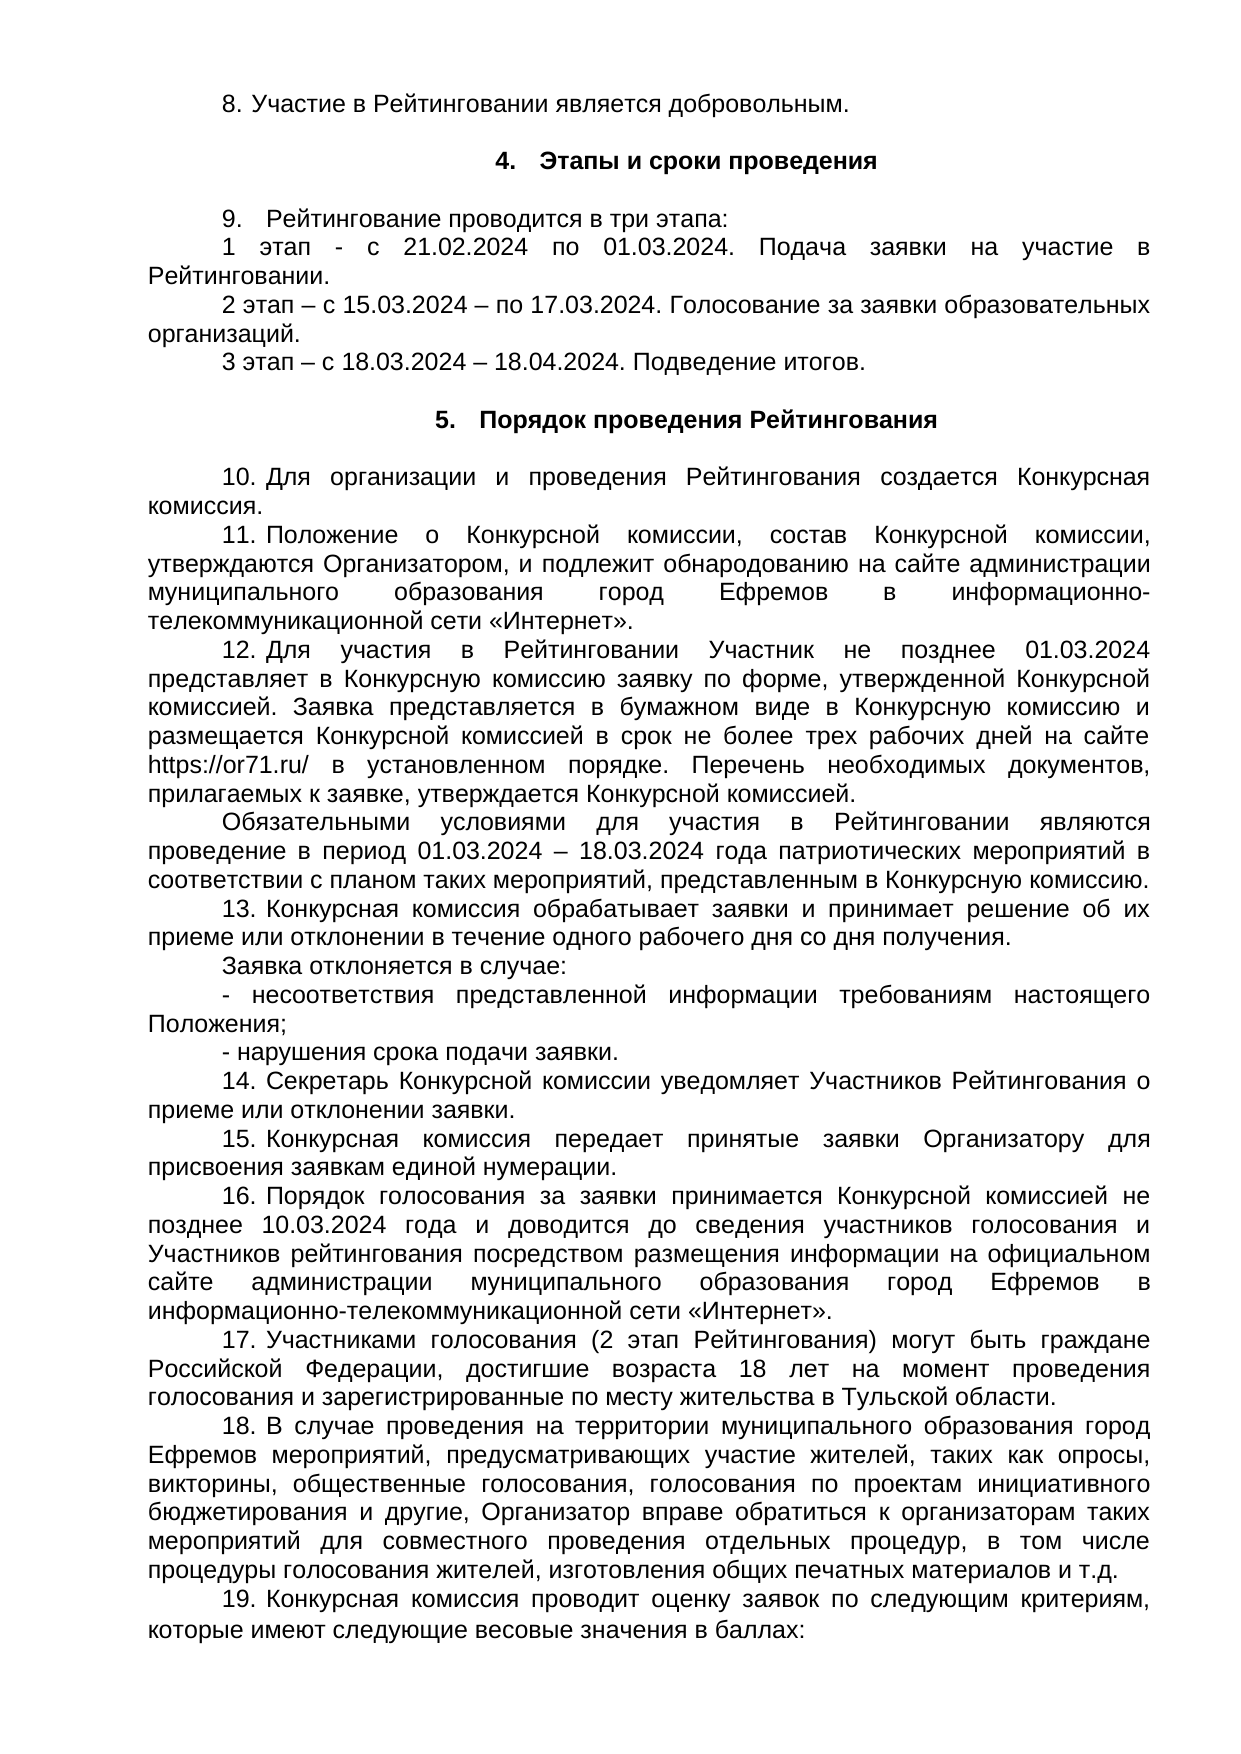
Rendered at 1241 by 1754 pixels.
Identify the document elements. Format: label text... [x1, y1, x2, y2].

list Конкурсная комиссия передает принятые заявки Организатору для присвоения заявкам единой нумерации. [148, 1124, 1152, 1181]
list Порядок проведения Рейтингования [148, 405, 1152, 434]
text - несоответствия представленной информации требованиям настоящего Положения; [148, 980, 1152, 1037]
list Секретарь Конкурсной комиссии уведомляет Участников Рейтингования о приеме или отклонении заявки. [148, 1066, 1152, 1124]
list Этапы и сроки проведения [148, 146, 1152, 175]
text Заявка отклоняется в случае: [148, 951, 1152, 980]
list Конкурсная комиссия обрабатывает заявки и принимает решение об их приеме или отклонении в течение одного рабочего дня со дня получения. [148, 894, 1152, 951]
text Обязательными условиями для участия в Рейтинговании являются проведение в период 01.03.2024 – 18.03.2024 года патриотических мероприятий в соответствии с планом таких мероприятий, представленным в Конкурсную комиссию. [148, 807, 1152, 894]
list В случае проведения на территории муниципального образования город Ефремов мероприятий, предусматривающих участие жителей, таких как опросы, викторины, общественные голосования, голосования по проектам инициативного бюджетирования и другие, Организатор вправе обратиться к организаторам таких мероприятий для совместного проведения отдельных процедур, в том числе процедуры голосования жителей, изготовления общих печатных материалов и т.д. [148, 1411, 1152, 1584]
text 1 этап - с 21.02.2024 по 01.03.2024. Подача заявки на участие в Рейтинговании. [148, 232, 1152, 290]
list Для организации и проведения Рейтингования создается Конкурсная комиссия. [148, 462, 1152, 520]
list Положение о Конкурсной комиссии, состав Конкурсной комиссии, утверждаются Организатором, и подлежит обнародованию на сайте администрации муниципального образования город Ефремов в информационно-телекоммуникационной сети «Интернет». [148, 520, 1152, 635]
text 3 этап – с 18.03.2024 – 18.04.2024. Подведение итогов. [148, 347, 1152, 376]
list Участниками голосования (2 этап Рейтингования) могут быть граждане Российской Федерации, достигшие возраста 18 лет на момент проведения голосования и зарегистрированные по месту жительства в Тульской области. [148, 1325, 1152, 1411]
list Для участия в Рейтинговании Участник не позднее 01.03.2024 представляет в Конкурсную комиссию заявку по форме, утвержденной Конкурсной комиссией. Заявка представляется в бумажном виде в Конкурсную комиссию и размещается Конкурсной комиссией в срок не более трех рабочих дней на сайте https://or71.ru/ в установленном порядке. Перечень необходимых документов, прилагаемых к заявке, утверждается Конкурсной комиссией. [148, 635, 1152, 807]
list Рейтингование проводится в три этапа: [148, 204, 1152, 232]
text 2 этап – с 15.03.2024 – по 17.03.2024. Голосование за заявки образовательных организаций. [148, 290, 1152, 347]
list Порядок голосования за заявки принимается Конкурсной комиссией не позднее 10.03.2024 года и доводится до сведения участников голосования и Участников рейтингования посредством размещения информации на официальном сайте администрации муниципального образования город Ефремов в информационно-телекоммуникационной сети «Интернет». [148, 1181, 1152, 1325]
list Участие в Рейтинговании является добровольным. [148, 89, 1152, 117]
text - нарушения срока подачи заявки. [148, 1037, 1152, 1066]
list Конкурсная комиссия проводит оценку заявок по следующим критериям, которые имеют следующие весовые значения в баллах: [148, 1584, 1152, 1644]
